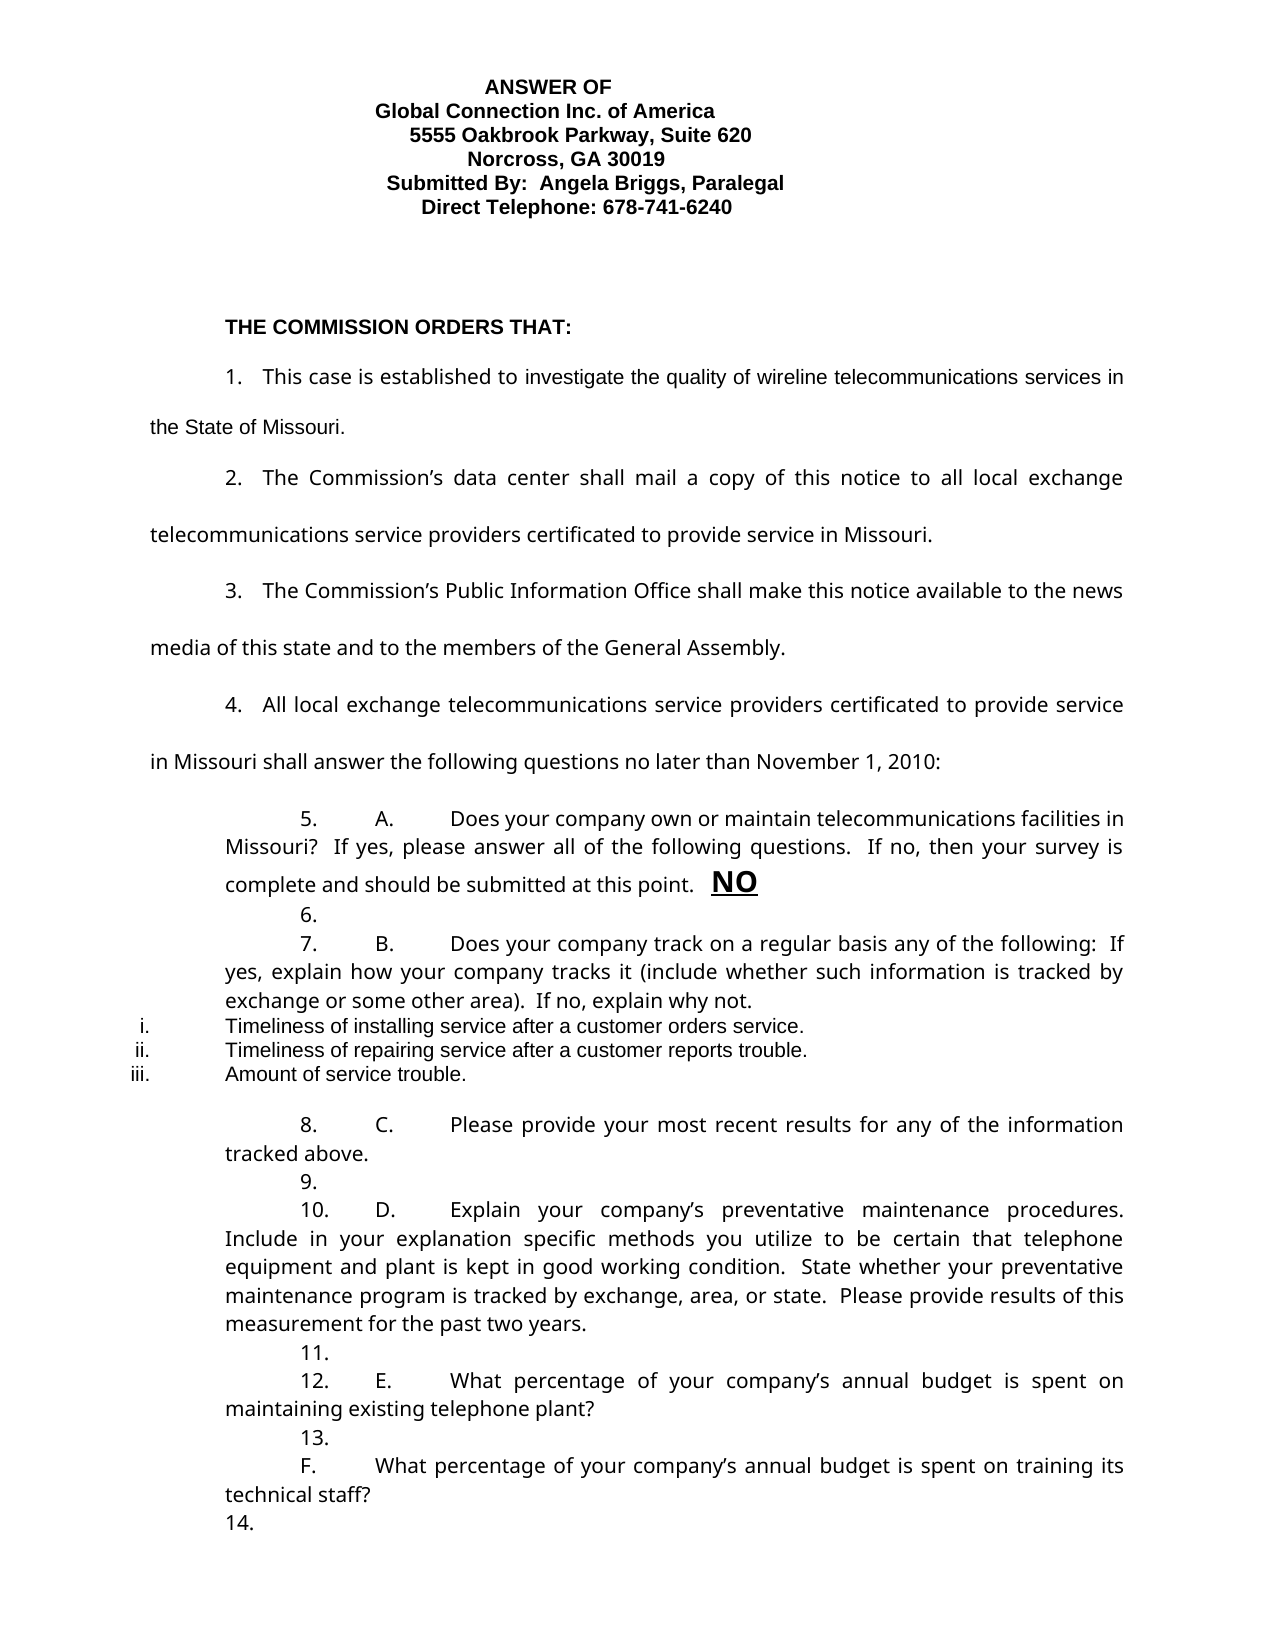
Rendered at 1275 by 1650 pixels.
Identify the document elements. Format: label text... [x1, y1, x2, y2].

text Norcross, GA 30019 [300, 147, 1125, 171]
text Submitted By: Angela Briggs, Paralegal [300, 171, 1125, 195]
list B. Does your company track on a regular basis any of the following: If yes, explain how your company tracks it (include whether such information is tracked by exchange or some other area). If no, explain why not. [225, 929, 1125, 1014]
list This case is established to investigate the quality of wireline telecommunications services in the State of Missouri. [150, 362, 1125, 439]
list The Commission’s data center shall mail a copy of this notice to all local exchange telecommunications service providers certificated to provide service in Missouri. [150, 463, 1125, 548]
text THE COMMISSION ORDERS THAT: [150, 314, 1125, 338]
list D. Explain your company’s preventative maintenance procedures. Include in your explanation specific methods you utilize to be certain that telephone equipment and plant is kept in good working condition. State whether your preventative maintenance program is tracked by exchange, area, or state. Please provide results of this measurement for the past two years. [225, 1196, 1125, 1338]
list A. Does your company own or maintain telecommunications facilities in Missouri? If yes, please answer all of the following questions. If no, then your survey is complete and should be submitted at this point. NO [225, 804, 1125, 901]
list The Commission’s Public Information Office shall make this notice available to the news media of this state and to the members of the General Assembly. [150, 577, 1125, 662]
list What percentage of your company’s annual budget is spent on training its technical staff? [225, 1451, 1125, 1508]
list C. Please provide your most recent results for any of the information tracked above. [225, 1110, 1125, 1167]
text Global Connection Inc. of America [300, 99, 1125, 123]
list Amount of service trouble. [150, 1062, 1125, 1086]
list All local exchange telecommunications service providers certificated to provide service in Missouri shall answer the following questions no later than November 1, 2010: [150, 690, 1125, 776]
list E. What percentage of your company’s annual budget is spent on maintaining existing telephone plant? [225, 1366, 1125, 1423]
text 5555 Oakbrook Parkway, Suite 620 [300, 123, 1125, 147]
text Direct Telephone: 678-741-6240 [300, 195, 1125, 219]
list Timeliness of installing service after a customer orders service. [150, 1014, 1125, 1038]
list Timeliness of repairing service after a customer reports trouble. [150, 1038, 1125, 1062]
text ANSWER OF [300, 75, 1125, 99]
